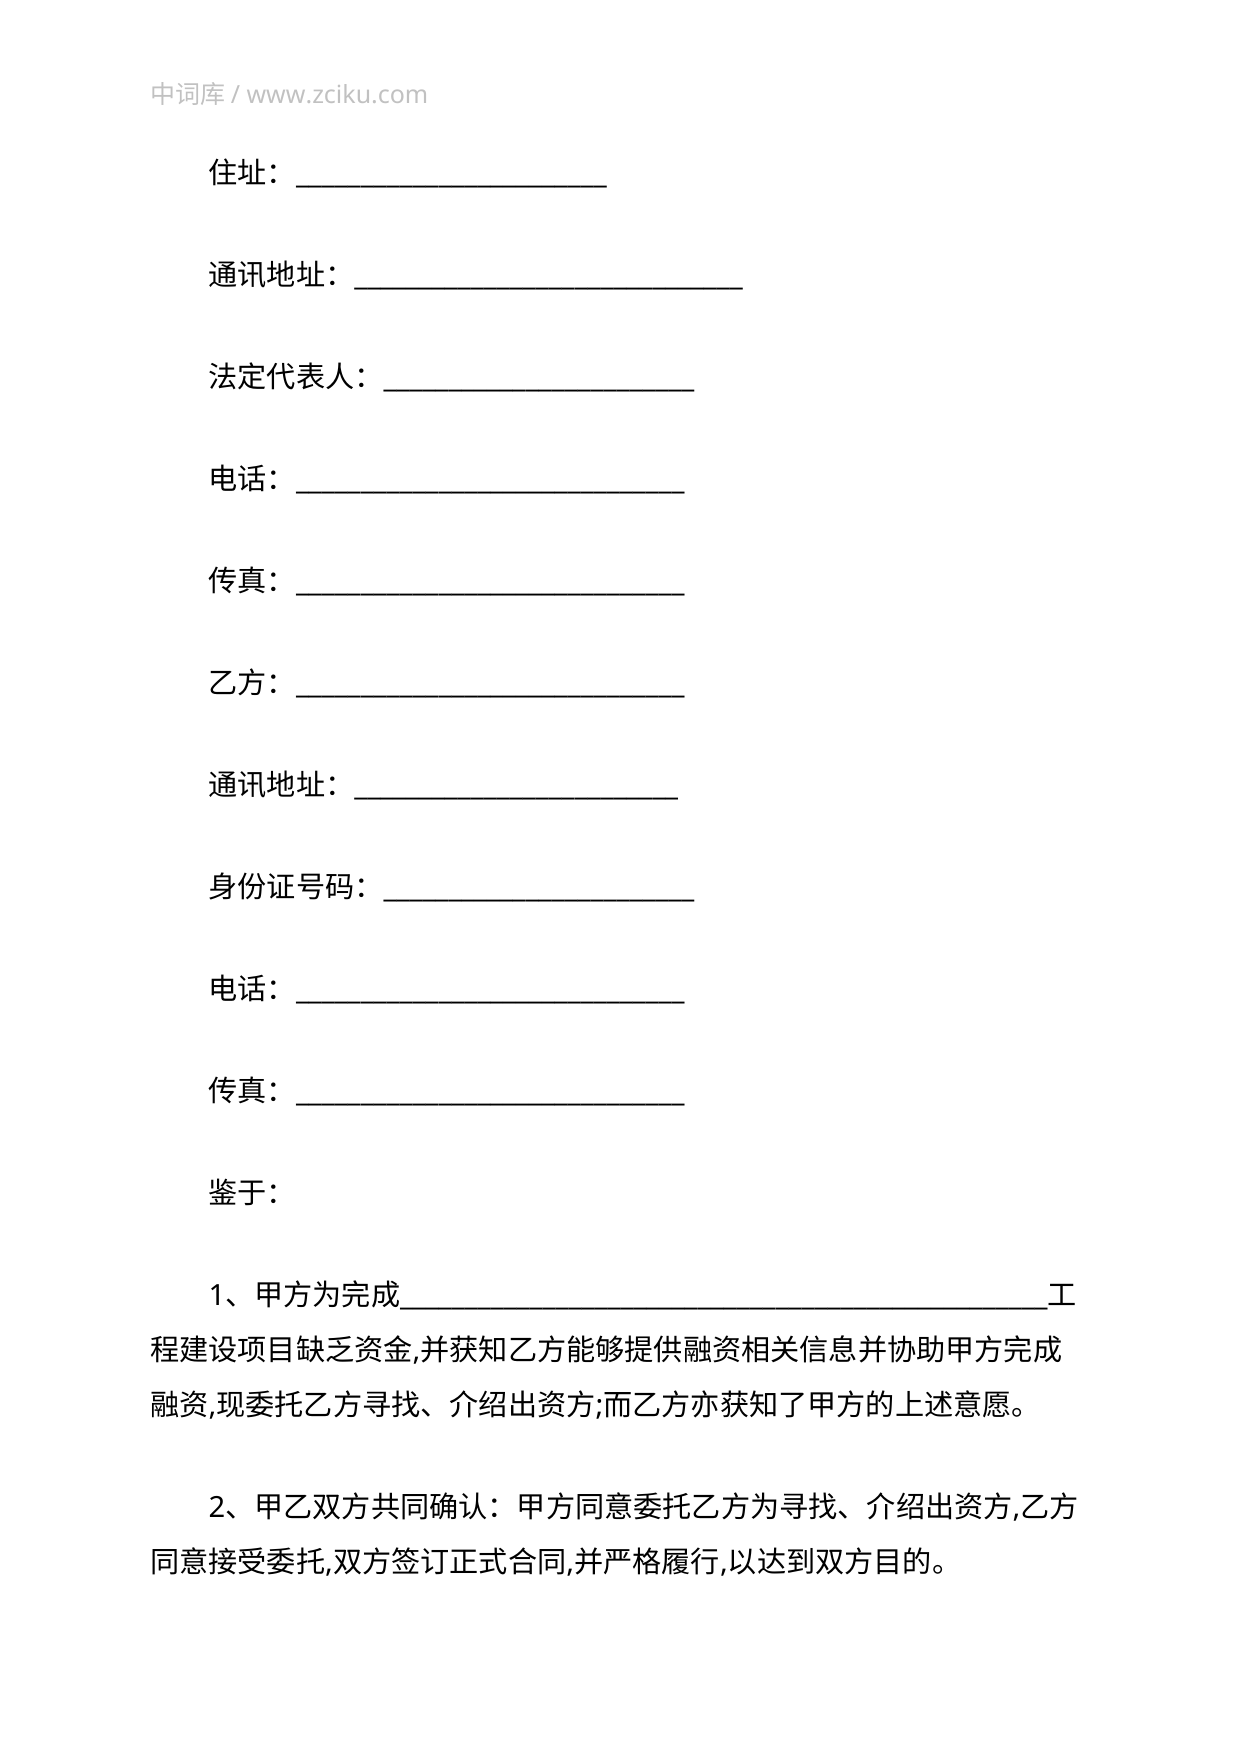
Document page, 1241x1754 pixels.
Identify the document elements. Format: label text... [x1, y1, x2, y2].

text 通讯地址：______________________________ [150, 252, 1090, 294]
text 乙方：______________________________ [150, 660, 1090, 702]
text 1、甲方为完成__________________________________________________工程建设项目缺乏资金,并获知乙方能够提供融资相关信息并协助甲方完成融资,现委托乙方寻找、介绍出资方;而乙方亦获知了甲方的上述意愿。 [150, 1272, 1090, 1424]
text 电话：______________________________ [150, 456, 1090, 498]
text 通讯地址：_________________________ [150, 762, 1090, 804]
text 电话：______________________________ [150, 966, 1090, 1008]
text 身份证号码：________________________ [150, 864, 1090, 906]
text 法定代表人：________________________ [150, 354, 1090, 396]
text 传真：______________________________ [150, 558, 1090, 600]
text 住址：________________________ [150, 150, 1090, 192]
text 2、甲乙双方共同确认：甲方同意委托乙方为寻找、介绍出资方,乙方同意接受委托,双方签订正式合同,并严格履行,以达到双方目的。 [150, 1483, 1090, 1581]
text 传真：______________________________ [150, 1068, 1090, 1110]
text 鉴于： [150, 1170, 1090, 1212]
